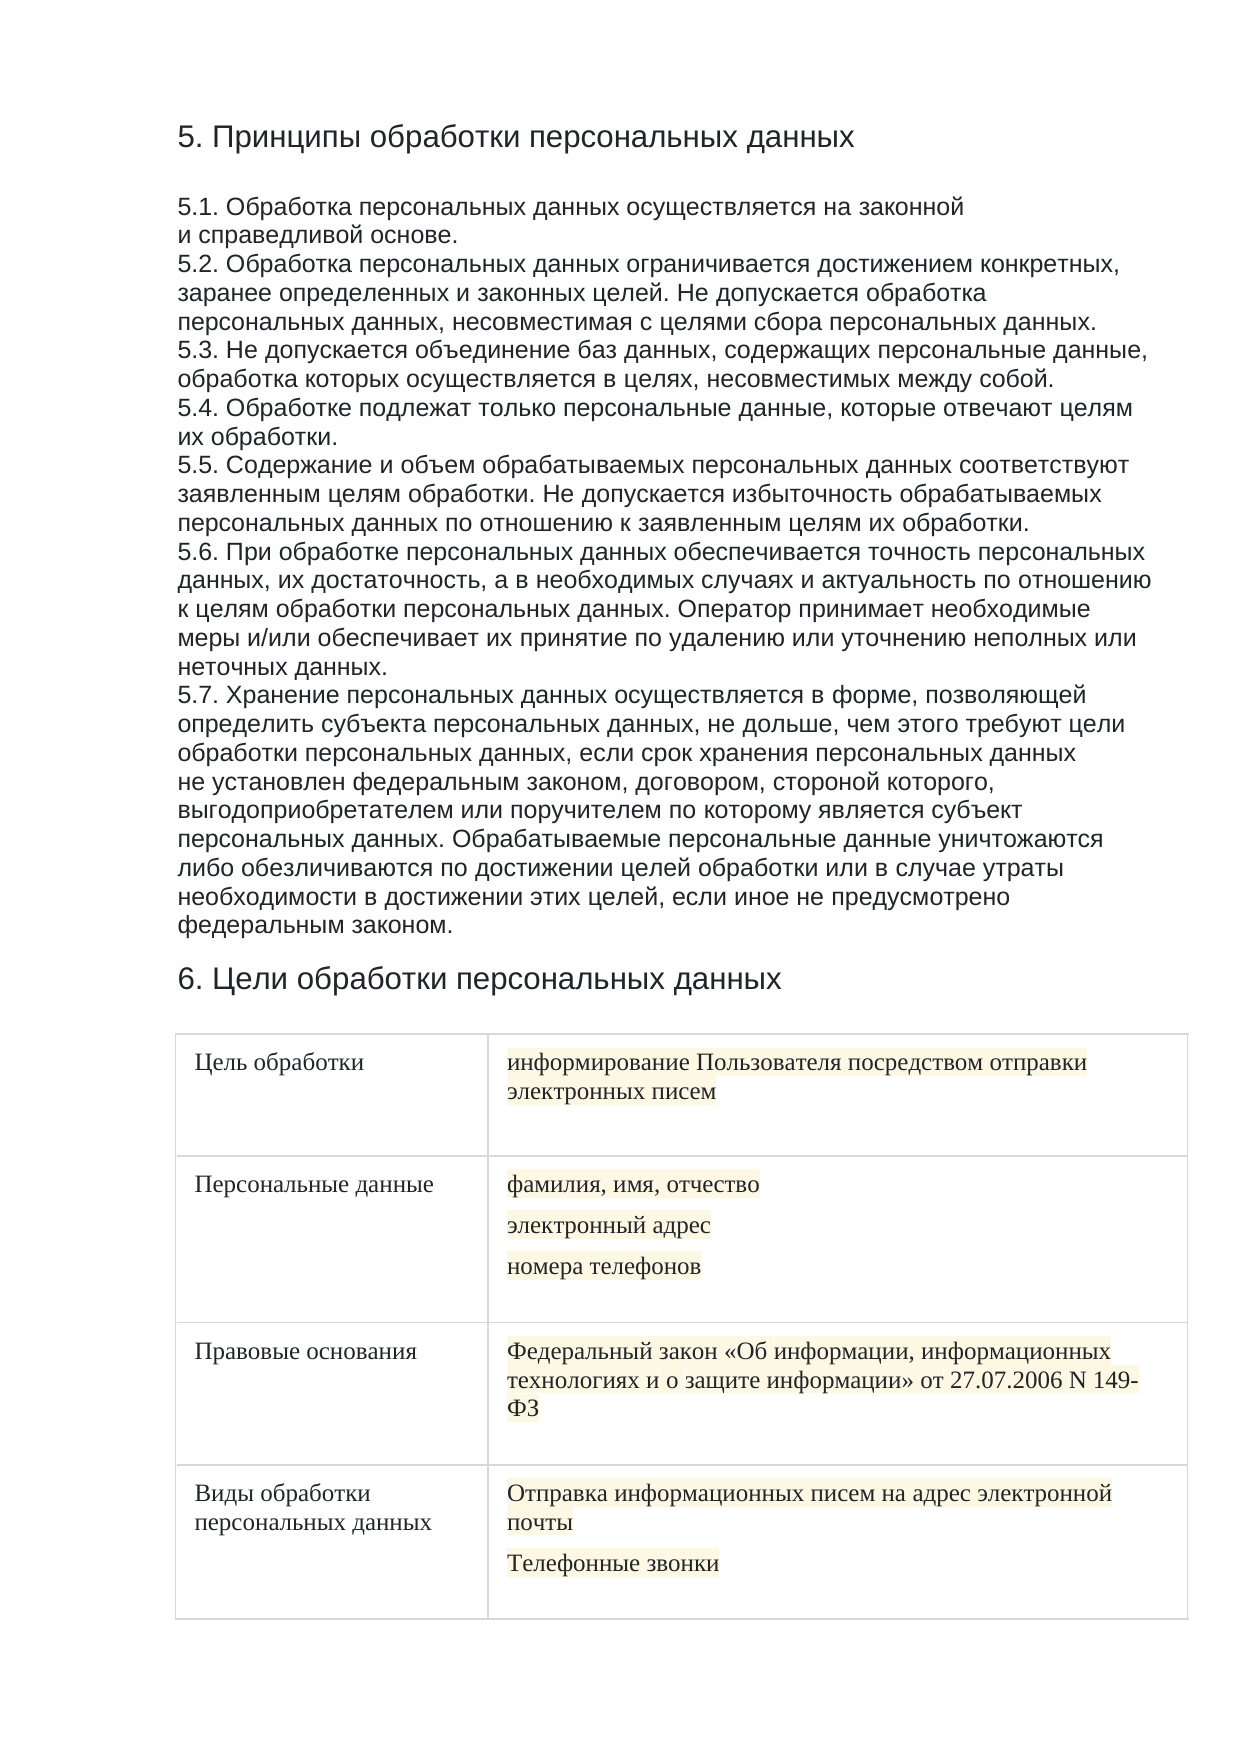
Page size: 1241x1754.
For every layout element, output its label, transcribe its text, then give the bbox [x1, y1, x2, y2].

table_cell фамилия, имя, отчество электронный адрес номера телефонов [489, 1157, 1187, 1322]
text 5.4. Обработке подлежат только персональные данные, которые отвечают целям их обработки. [177, 393, 1152, 450]
text 6. Цели обработки персональных данных [177, 960, 1152, 996]
table_header информирование Пользователя посредством отправки электронных писем [489, 1035, 1187, 1155]
table_cell Виды обработки персональных данных [176, 1465, 487, 1618]
text 5.2. Обработка персональных данных ограничивается достижением конкретных, заранее определенных и законных целей. Не допускается обработка персональных данных, несовместимая с целями сбора персональных данных. [177, 249, 1152, 335]
text 5.1. Обработка персональных данных осуществляется на законной и справедливой основе. [177, 192, 1152, 249]
table_header Цель обработки [176, 1035, 487, 1155]
table_cell Правовые основания [176, 1323, 487, 1464]
table_cell Отправка информационных писем на адрес электронной почты Телефонные звонки [489, 1466, 1187, 1618]
table_cell Персональные данные [176, 1156, 487, 1322]
text 5. Принципы обработки персональных данных [177, 118, 1152, 154]
text 5.6. При обработке персональных данных обеспечивается точность персональных данных, их достаточность, а в необходимых случаях и актуальность по отношению к целям обработки персональных данных. Оператор принимает необходимые меры и/или обеспечивает их принятие по удалению или уточнению неполных или неточных данных. [177, 537, 1152, 680]
text 5.7. Хранение персональных данных осуществляется в форме, позволяющей определить субъекта персональных данных, не дольше, чем этого требуют цели обработки персональных данных, если срок хранения персональных данных не установлен федеральным законом, договором, стороной которого, выгодоприобретателем или поручителем по которому является субъект персональных данных. Обрабатываемые персональные данные уничтожаются либо обезличиваются по достижении целей обработки или в случае утраты необходимости в достижении этих целей, если иное не предусмотрено федеральным законом. [177, 680, 1152, 939]
text 5.5. Содержание и объем обрабатываемых персональных данных соответствуют заявленным целям обработки. Не допускается избыточность обрабатываемых персональных данных по отношению к заявленным целям их обработки. [177, 450, 1152, 537]
text 5.3. Не допускается объединение баз данных, содержащих персональные данные, обработка которых осуществляется в целях, несовместимых между собой. [177, 335, 1152, 393]
table_cell Федеральный закон «Об информации, информационных технологиях и о защите информации» от 27.07.2006 N 149-ФЗ [489, 1323, 1187, 1464]
